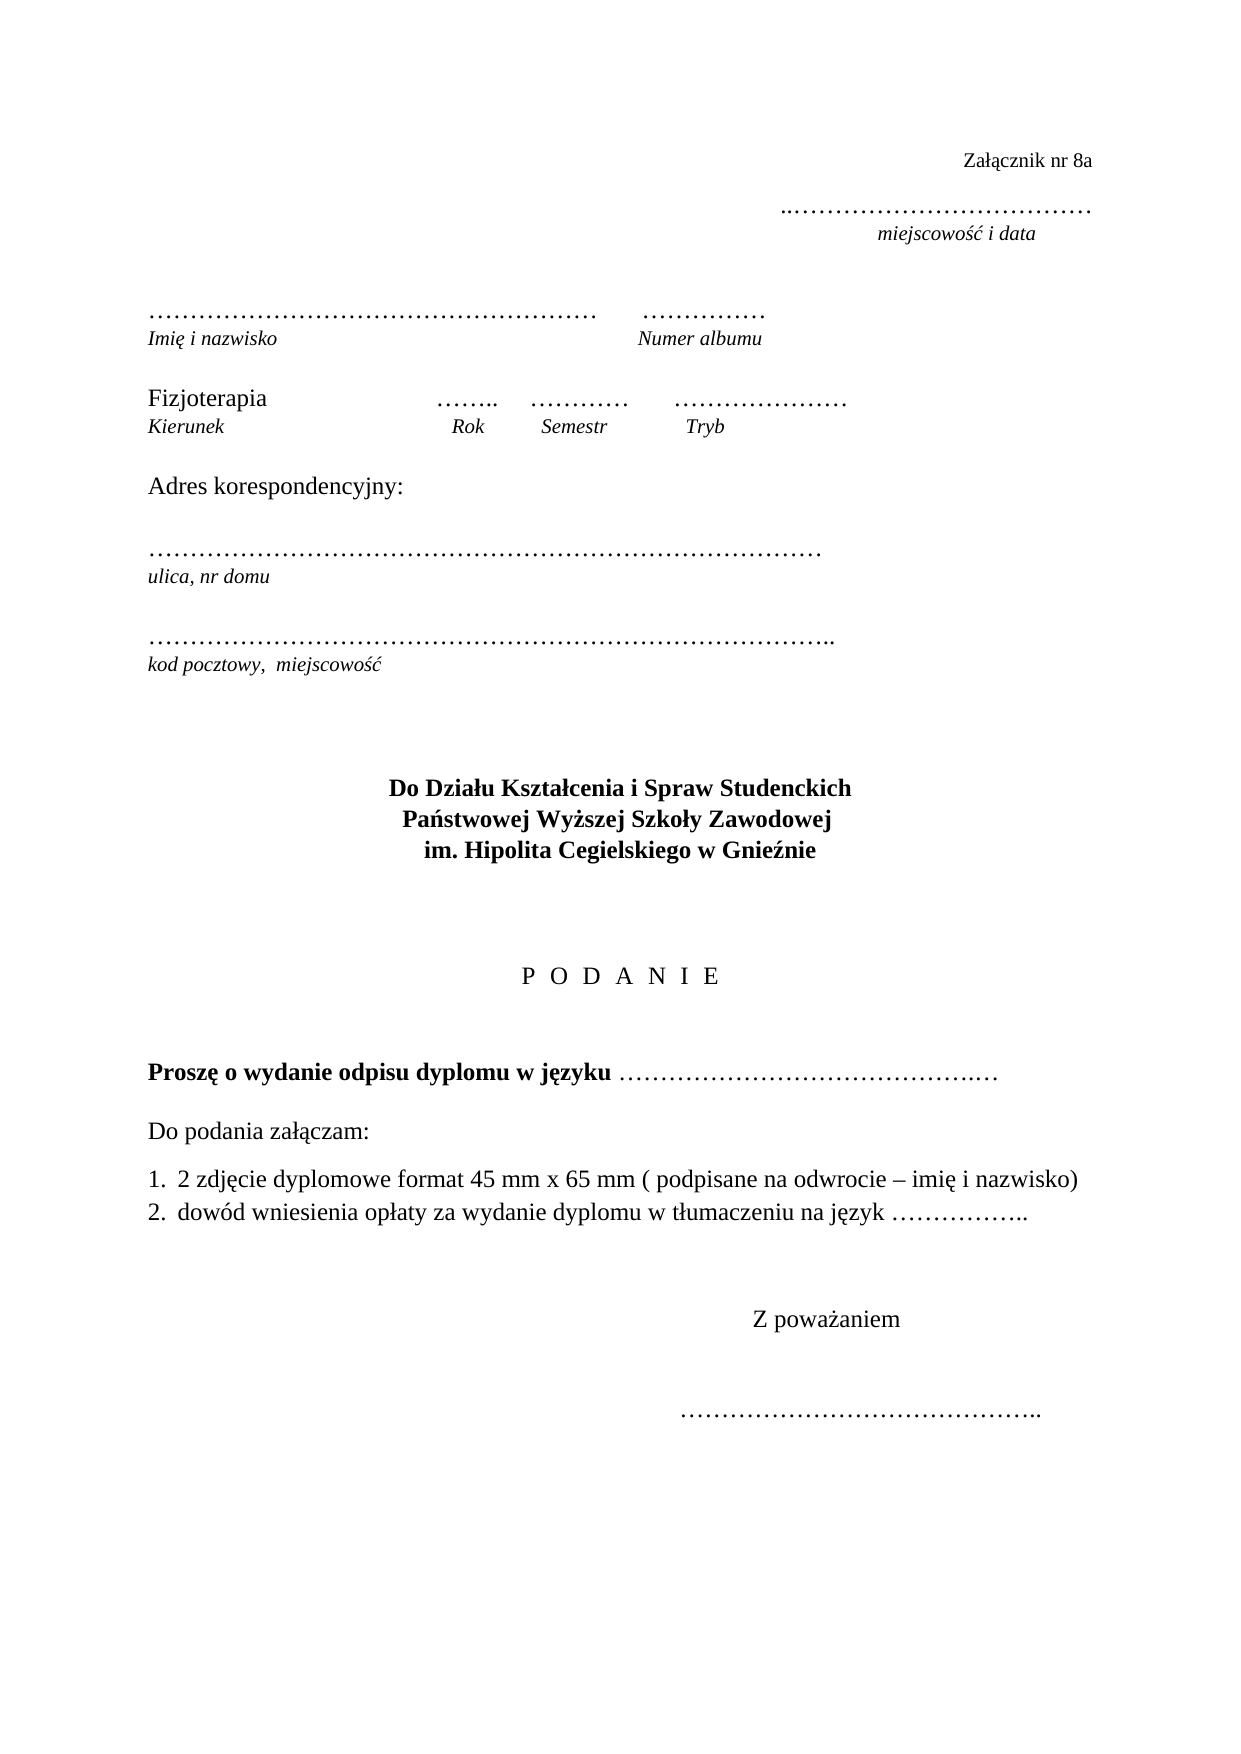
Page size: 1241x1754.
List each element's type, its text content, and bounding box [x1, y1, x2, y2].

text ……………………………………………………………………… [148, 533, 1093, 562]
text PODANIE [148, 961, 1093, 990]
list dowód wniesienia opłaty za wydanie dyplomu w tłumaczeniu na język …………….. [148, 1197, 1093, 1226]
text Państwowej Wyższej Szkoły Zawodowej im. Hipolita Cegielskiego w Gnieźnie [148, 804, 1093, 864]
text Fizjoterapia …….. ………… ………………… [148, 383, 1093, 412]
text Adres korespondencyjny: [148, 471, 1093, 500]
text Proszę o wydanie odpisu dyplomu w języku …………………………………….… [148, 1057, 1093, 1085]
text ……………………………………………… …………… [148, 295, 1093, 324]
text Do podania załączam: [148, 1116, 1093, 1145]
text ……………………………………………………………………….. [148, 621, 1093, 650]
text ..……………………………… [148, 190, 1093, 219]
text ulica, nr domu [148, 564, 1093, 588]
list 2 zdjęcie dyplomowe format 45 mm x 65 mm ( podpisane na odwrocie – imię i nazwisko) [148, 1164, 1093, 1193]
text Kierunek Rok Semestr Tryb [148, 414, 1093, 438]
text kod pocztowy, miejscowość [148, 652, 1093, 676]
text …………………………………….. [148, 1363, 1093, 1422]
text Z poważaniem [148, 1304, 1093, 1332]
text Załącznik nr 8a [148, 148, 1093, 172]
text miejscowość i data [738, 221, 1093, 245]
text Do Działu Kształcenia i Spraw Studenckich [148, 773, 1093, 802]
text Imię i nazwisko Numer albumu [148, 326, 1093, 350]
